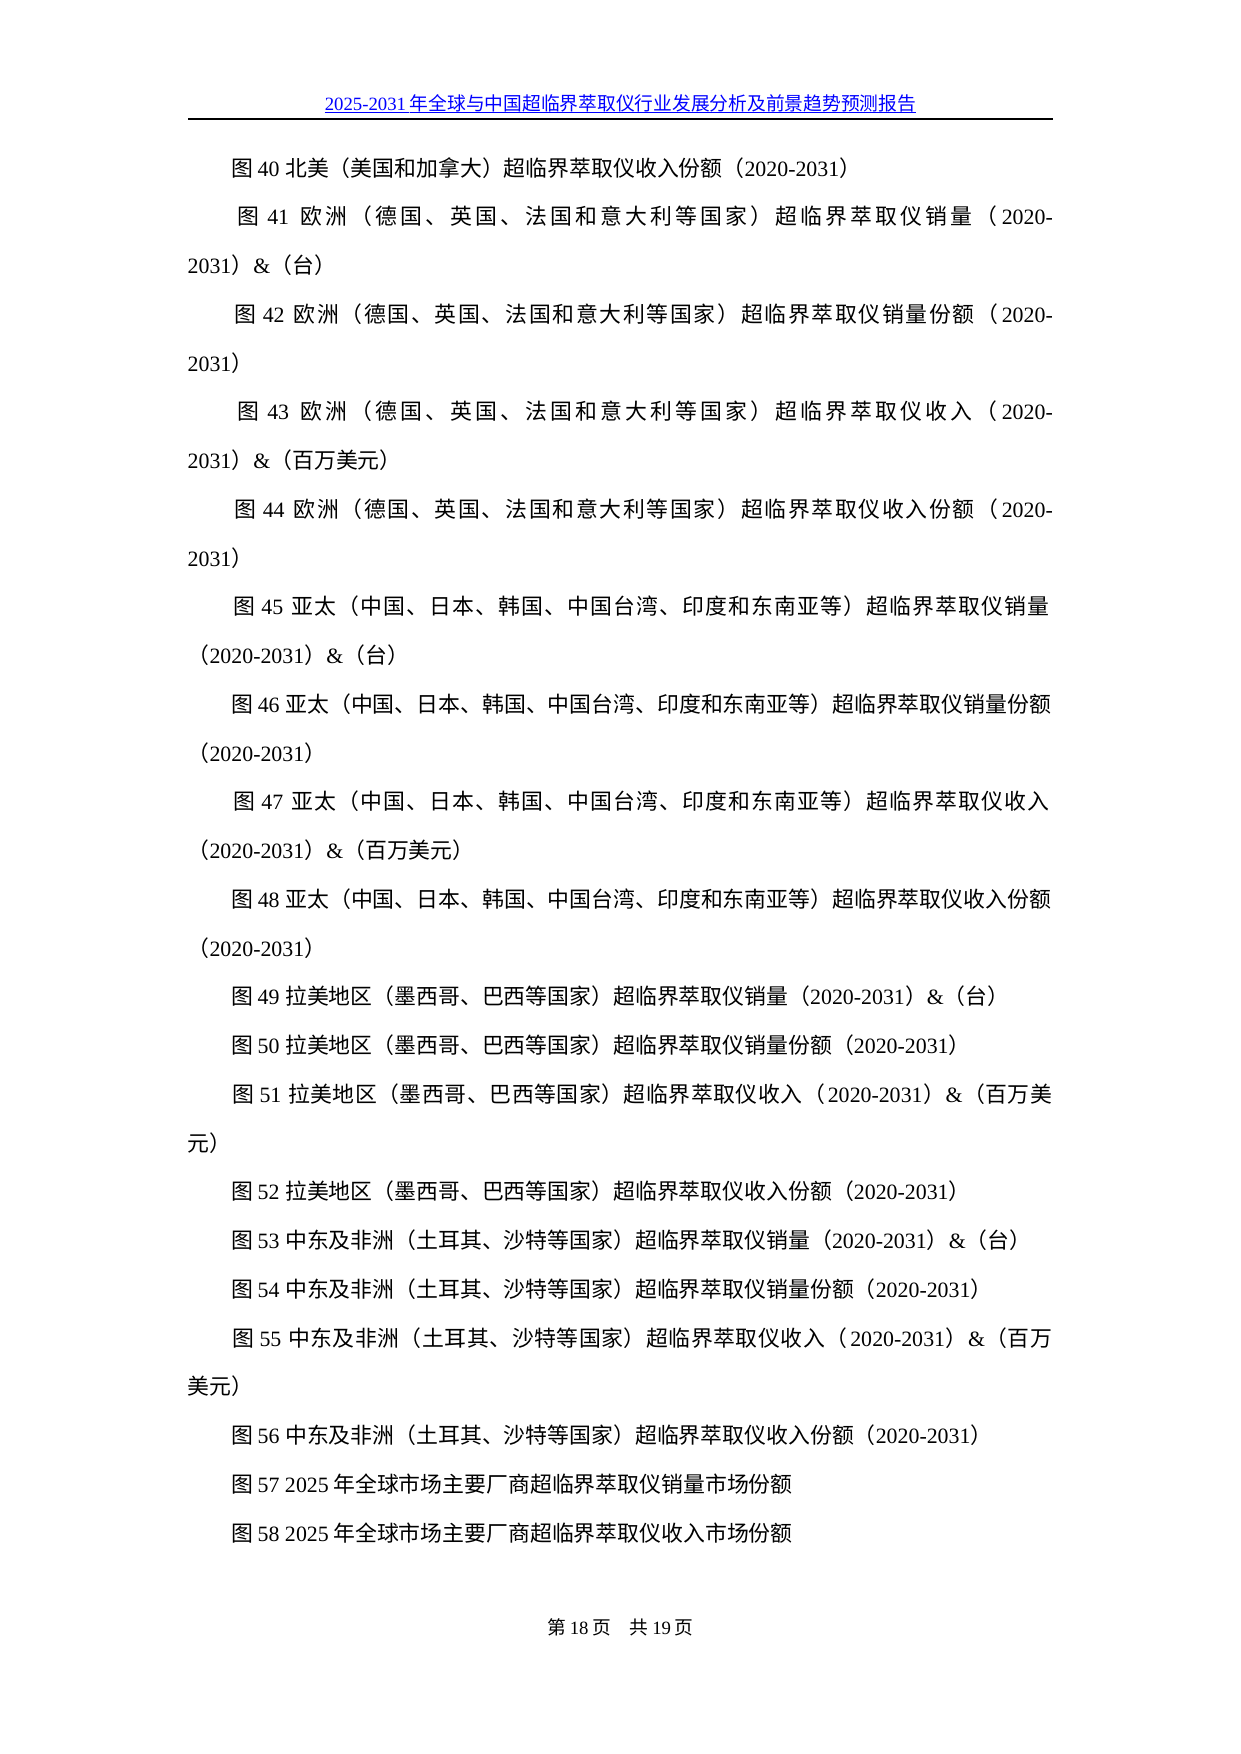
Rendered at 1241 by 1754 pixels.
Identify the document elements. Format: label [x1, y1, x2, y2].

text [187, 150, 1053, 1548]
